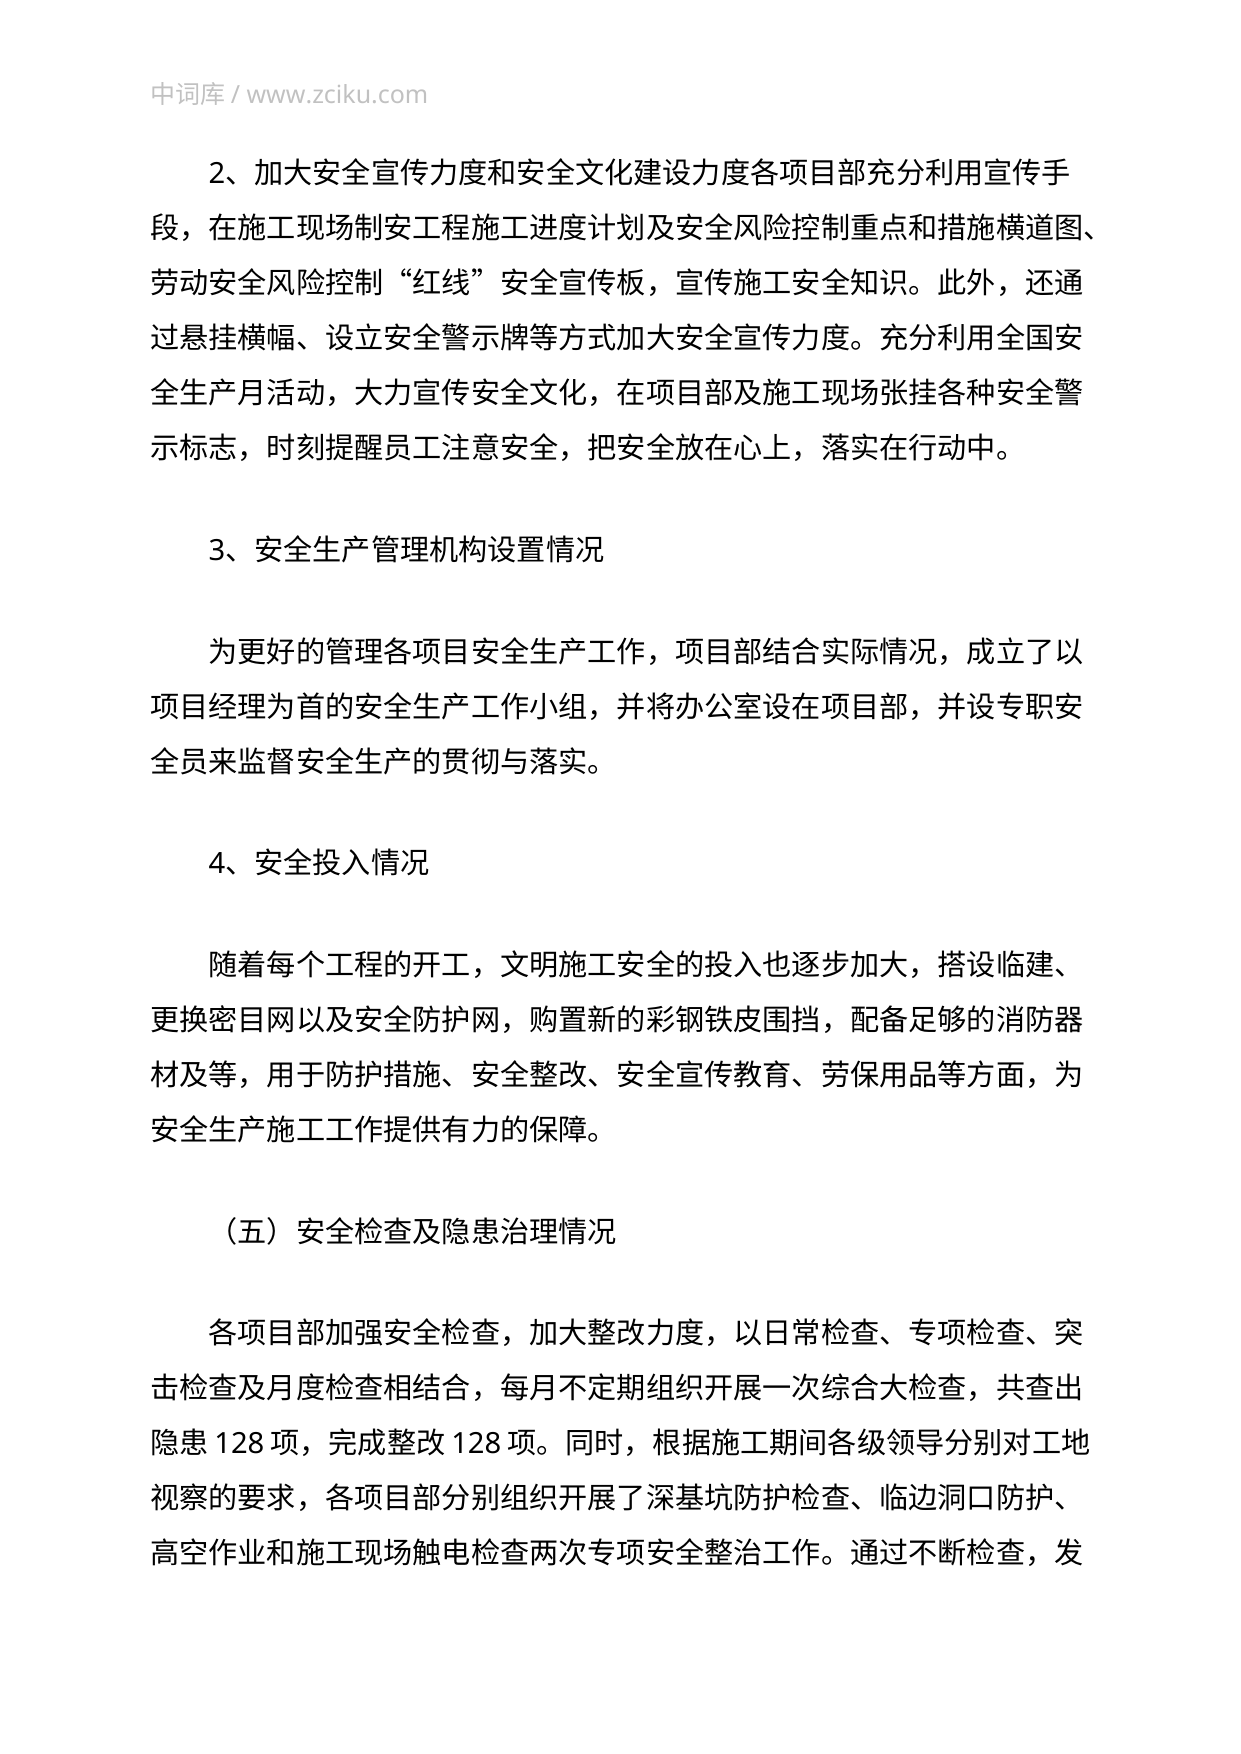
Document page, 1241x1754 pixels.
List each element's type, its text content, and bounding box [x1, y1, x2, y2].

text （五）安全检查及隐患治理情况 [150, 1208, 1090, 1251]
text 随着每个工程的开工，文明施工安全的投入也逐步加大，搭设临建、更换密目网以及安全防护网，购置新的彩钢铁皮围挡，配备足够的消防器材及等，用于防护措施、安全整改、安全宣传教育、劳保用品等方面，为安全生产施工工作提供有力的保障。 [150, 942, 1090, 1149]
text 2、加大安全宣传力度和安全文化建设力度各项目部充分利用宣传手段，在施工现场制安工程施工进度计划及安全风险控制重点和措施横道图、劳动安全风险控制“红线”安全宣传板，宣传施工安全知识。此外，还通过悬挂横幅、设立安全警示牌等方式加大安全宣传力度。充分利用全国安全生产月活动，大力宣传安全文化，在项目部及施工现场张挂各种安全警示标志，时刻提醒员工注意安全，把安全放在心上，落实在行动中。 [150, 150, 1090, 467]
text 4、安全投入情况 [150, 840, 1090, 882]
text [150, 1310, 1090, 1572]
text 3、安全生产管理机构设置情况 [150, 526, 1090, 569]
text 为更好的管理各项目安全生产工作，项目部结合实际情况，成立了以项目经理为首的安全生产工作小组，并将办公室设在项目部，并设专职安全员来监督安全生产的贯彻与落实。 [150, 628, 1090, 780]
